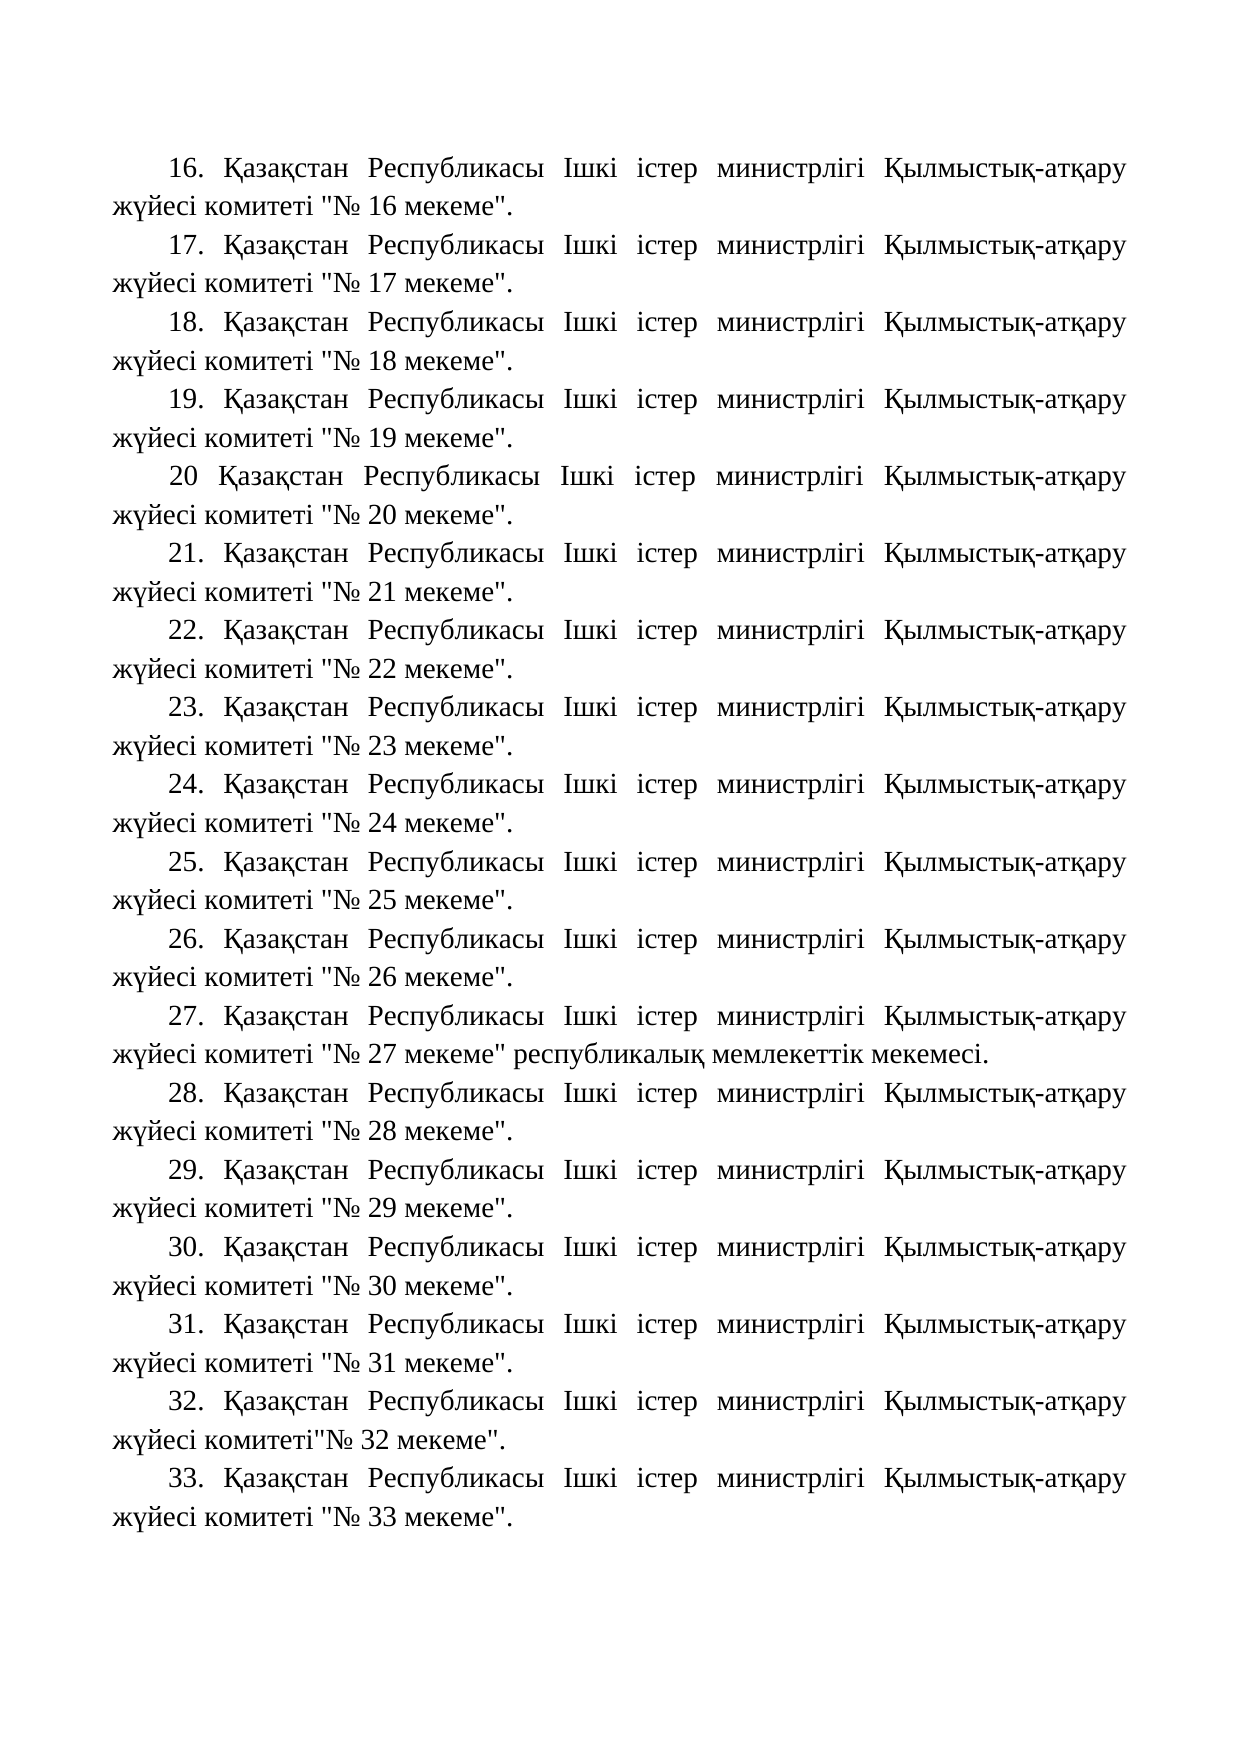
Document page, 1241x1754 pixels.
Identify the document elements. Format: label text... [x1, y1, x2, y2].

text 25. Қазақстан Республикасы Iшкi iстер министрлiгi Қылмыстық-атқару жүйесі комитеті "№ 25 мекеме". [112, 844, 1128, 916]
text 20 Қазақстан Республикасы Iшкi iстер министрлiгi Қылмыстық-атқару жүйесі комитеті "№ 20 мекеме". [112, 458, 1128, 530]
text 29. Қазақстан Республикасы Iшкi iстер министрлiгi Қылмыстық-атқару жүйесі комитеті "№ 29 мекеме". [112, 1152, 1128, 1224]
text 16. Қазақстан Республикасы Iшкi iстер министрлiгi Қылмыстық-атқару жүйесі комитеті "№ 16 мекеме". [112, 150, 1128, 222]
text 18. Қазақстан Республикасы Iшкi iстер министрлiгi Қылмыстық-атқару жүйесі комитеті "№ 18 мекеме". [112, 304, 1128, 376]
text 27. Қазақстан Республикасы Iшкi iстер министрлiгi Қылмыстық-атқару жүйесі комитеті "№ 27 мекеме" республикалық мемлекеттік мекемесі. [112, 998, 1128, 1070]
text 31. Қазақстан Республикасы Iшкi iстер министрлiгi Қылмыстық-атқару жүйесі комитеті "№ 31 мекеме". [112, 1306, 1128, 1378]
text 23. Қазақстан Республикасы Iшкi iстер министрлiгi Қылмыстық-атқару жүйесі комитеті "№ 23 мекеме". [112, 689, 1128, 762]
text 19. Қазақстан Республикасы Iшкi iстер министрлiгi Қылмыстық-атқару жүйесі комитеті "№ 19 мекеме". [112, 381, 1128, 453]
text 30. Қазақстан Республикасы Iшкi iстер министрлiгi Қылмыстық-атқару жүйесі комитеті "№ 30 мекеме". [112, 1229, 1128, 1301]
text 22. Қазақстан Республикасы Iшкi iстер министрлiгi Қылмыстық-атқару жүйесі комитеті "№ 22 мекеме". [112, 612, 1128, 684]
text 32. Қазақстан Республикасы Iшкi iстер министрлiгi Қылмыстық-атқару жүйесі комитеті"№ 32 мекеме". [112, 1383, 1128, 1455]
text 28. Қазақстан Республикасы Iшкi iстер министрлiгi Қылмыстық-атқару жүйесі комитеті "№ 28 мекеме". [112, 1075, 1128, 1147]
text 26. Қазақстан Республикасы Iшкi iстер министрлiгi Қылмыстық-атқару жүйесі комитеті "№ 26 мекеме". [112, 921, 1128, 993]
text 24. Қазақстан Республикасы Iшкi iстер министрлiгi Қылмыстық-атқару жүйесі комитеті "№ 24 мекеме". [112, 767, 1128, 839]
text 21. Қазақстан Республикасы Iшкi iстер министрлiгi Қылмыстық-атқару жүйесі комитеті "№ 21 мекеме". [112, 535, 1128, 607]
text 33. Қазақстан Республикасы Iшкi iстер министрлiгi Қылмыстық-атқару жүйесі комитеті "№ 33 мекеме". [112, 1460, 1128, 1532]
text 17. Қазақстан Республикасы Iшкi iстер министрлiгi Қылмыстық-атқару жүйесі комитеті "№ 17 мекеме". [112, 227, 1128, 299]
